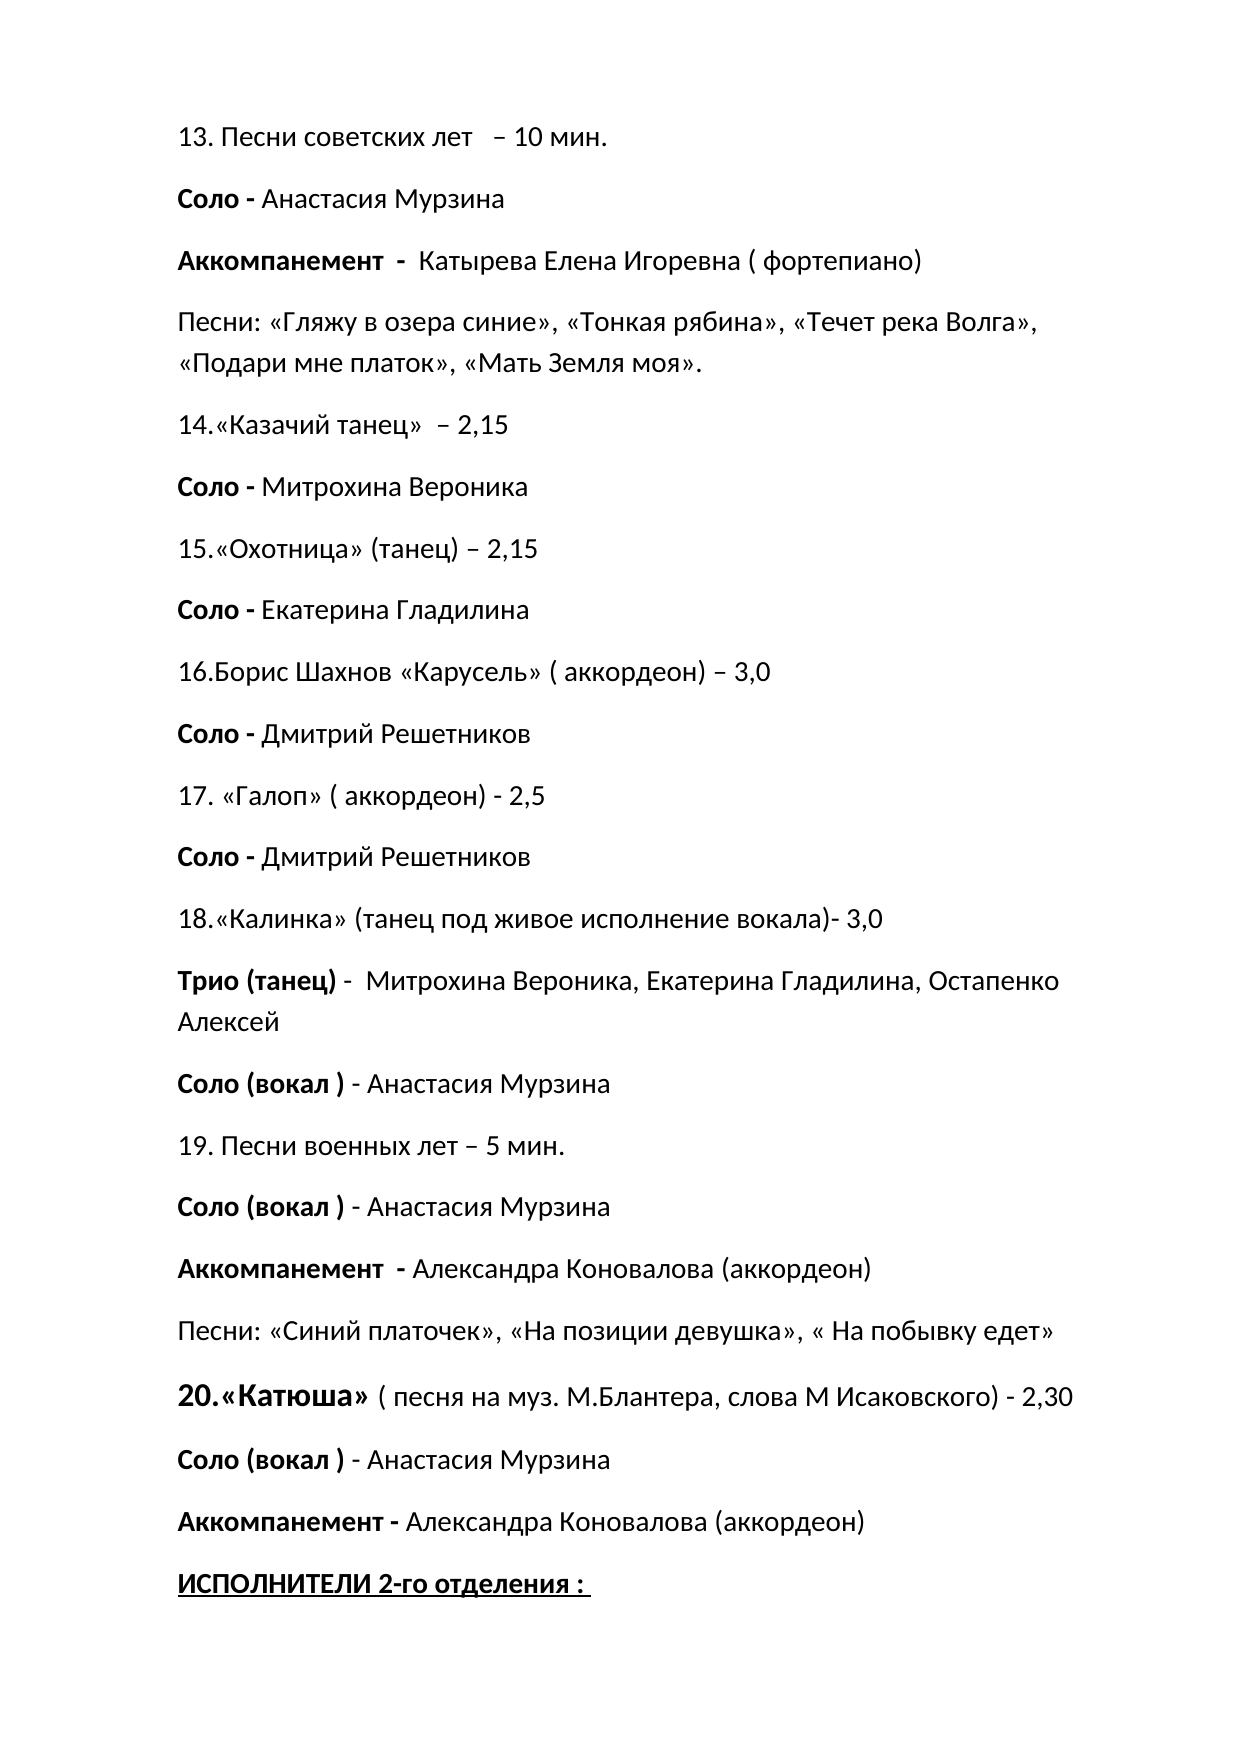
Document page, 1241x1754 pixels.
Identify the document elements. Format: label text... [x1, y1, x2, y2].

text Соло - Дмитрий Решетников [177, 838, 1152, 874]
text 19. Песни военных лет – 5 мин. [177, 1127, 1152, 1162]
text Соло (вокал ) - Анастасия Мурзина [177, 1188, 1152, 1224]
text Соло - Митрохина Вероника [177, 468, 1152, 503]
text ИСПОЛНИТЕЛИ 2-го отделения : [177, 1565, 1152, 1600]
text Соло (вокал ) - Анастасия Мурзина [177, 1441, 1152, 1477]
text 14.«Казачий танец» – 2,15 [177, 406, 1152, 442]
text Соло - Дмитрий Решетников [177, 715, 1152, 751]
text Аккомпанемент - Александра Коновалова (аккордеон) [177, 1250, 1152, 1286]
text 18.«Калинка» (танец под живое исполнение вокала)- 3,0 [177, 900, 1152, 936]
text Песни: «Гляжу в озера синие», «Тонкая рябина», «Течет река Волга», «Подари мне платок», «Мать Земля моя». [177, 303, 1152, 380]
text Песни: «Синий платочек», «На позиции девушка», « На побывку едет» [177, 1312, 1152, 1347]
text Аккомпанемент - Катырева Елена Игоревна ( фортепиано) [177, 242, 1152, 277]
text 13. Песни советских лет – 10 мин. [177, 118, 1152, 154]
text Соло (вокал ) - Анастасия Мурзина [177, 1065, 1152, 1100]
text 16.Борис Шахнов «Карусель» ( аккордеон) – 3,0 [177, 653, 1152, 689]
text 15.«Охотница» (танец) – 2,15 [177, 530, 1152, 565]
text Соло - Екатерина Гладилина [177, 591, 1152, 627]
text Аккомпанемент - Александра Коновалова (аккордеон) [177, 1503, 1152, 1539]
text Соло - Анастасия Мурзина [177, 180, 1152, 216]
text 20.«Катюша» ( песня на муз. М.Блантера, слова М Исаковского) - 2,30 [177, 1374, 1152, 1414]
text 17. «Галоп» ( аккордеон) - 2,5 [177, 777, 1152, 812]
text Трио (танец) - Митрохина Вероника, Екатерина Гладилина, Остапенко Алексей [177, 962, 1152, 1039]
